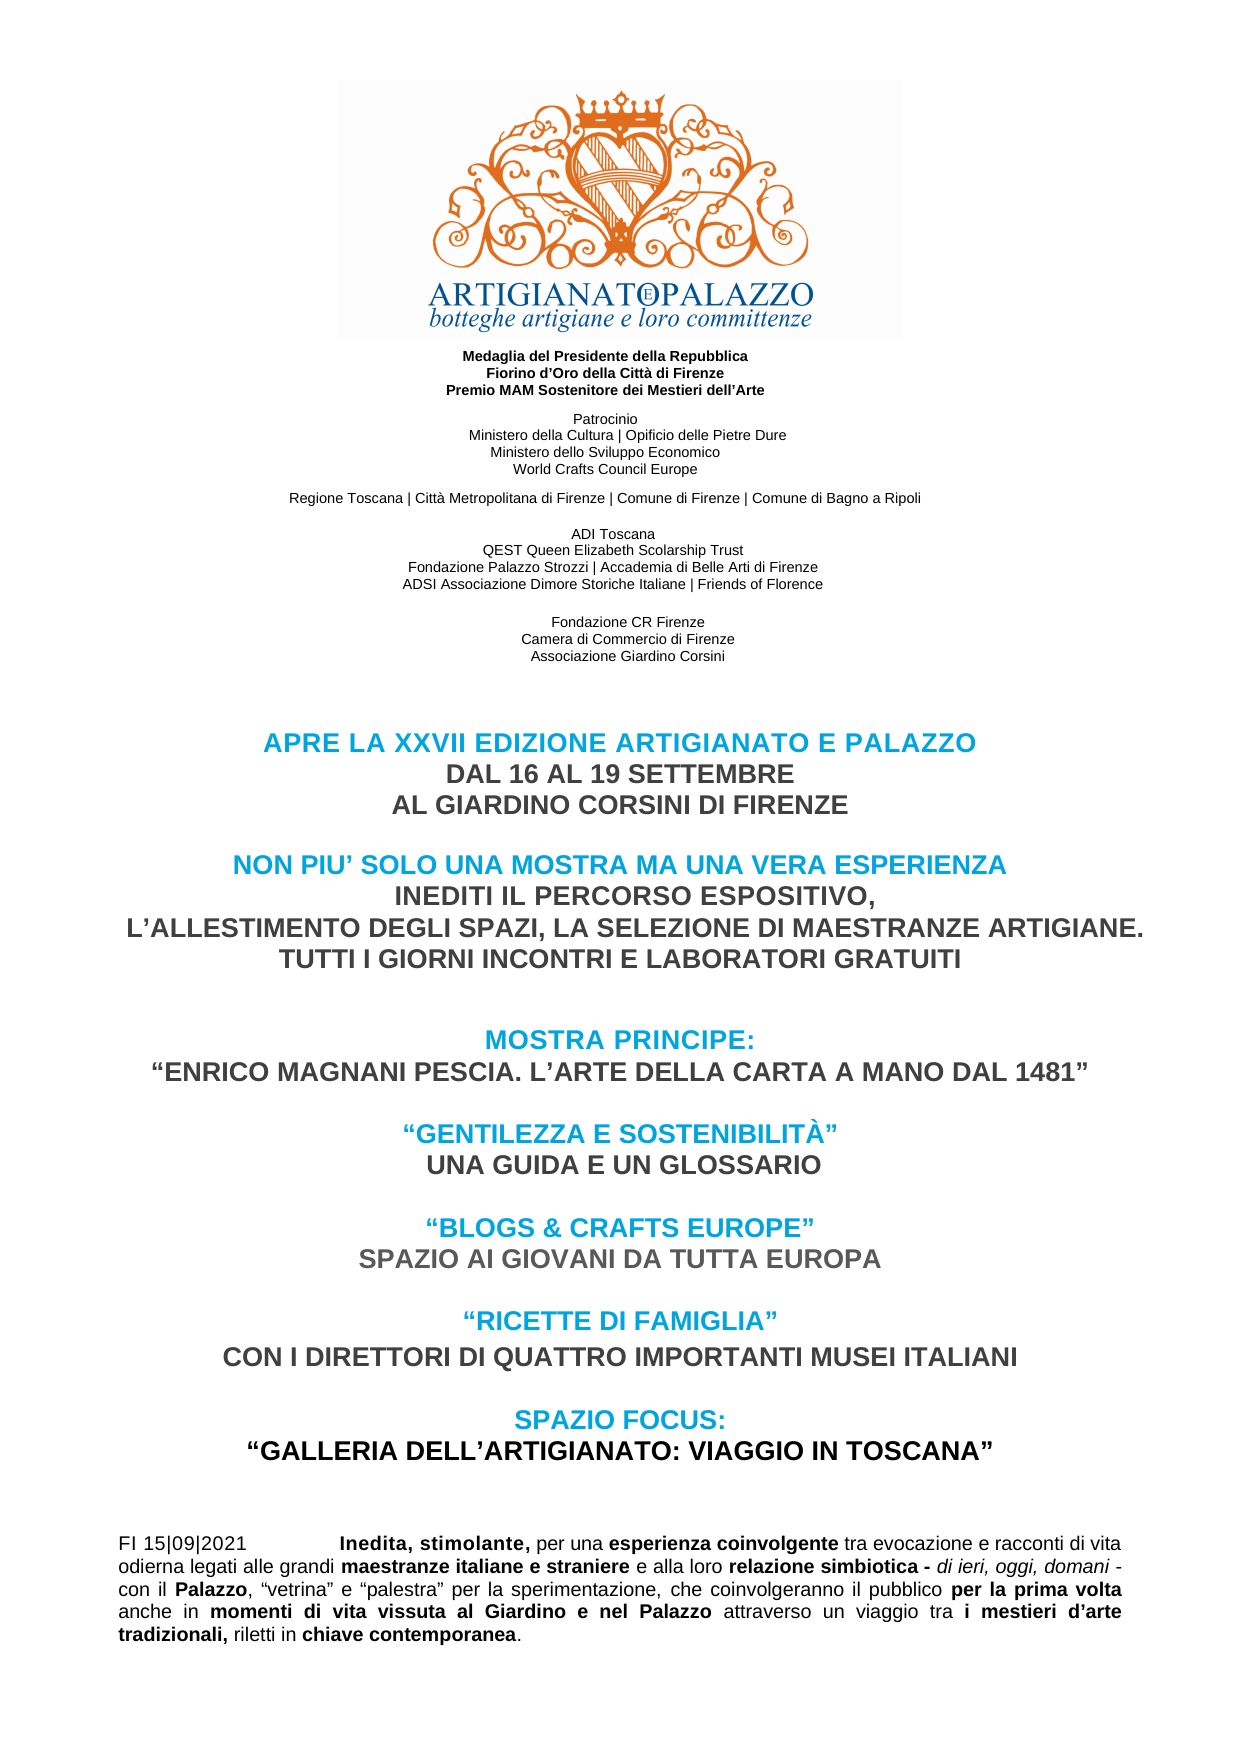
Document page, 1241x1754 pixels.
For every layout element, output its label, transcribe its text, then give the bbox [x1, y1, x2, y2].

text SPAZIO FOCUS: [118, 1404, 1122, 1435]
text AL GIARDINO CORSINI DI FIRENZE [118, 789, 1122, 820]
text Medaglia del Presidente della Repubblica [88, 348, 1122, 365]
subtitle L’ALLESTIMENTO DEGLI SPAZI, LA SELEZIONE DI MAESTRANZE ARTIGIANE. [118, 912, 1152, 943]
picture [337, 80, 903, 341]
text “GALLERIA DELL’ARTIGIANATO: VIAGGIO IN TOSCANA” [118, 1435, 1122, 1466]
text Ministero dello Sviluppo Economico [88, 444, 1122, 461]
text CON I DIRETTORI DI QUATTRO IMPORTANTI MUSEI ITALIANI [118, 1341, 1122, 1372]
text QEST Queen Elizabeth Scolarship Trust [88, 542, 1138, 559]
text SPAZIO AI GIOVANI DA TUTTA EUROPA [118, 1243, 1122, 1274]
text World Crafts Council Europe [88, 461, 1122, 477]
text FI 15|09|2021 Inedita, stimolante, per una esperienza coinvolgente tra evocazione e racconti di vita odierna legati alle grandi maestranze italiane e straniere e alla loro relazione simbiotica - di ieri, oggi, domani - con il Palazzo, “vetrina” e “palestra” per la sperimentazione, che coinvolgeranno il pubblico per la prima volta anche in momenti di vita vissuta al Giardino e nel Palazzo attraverso un viaggio tra i mestieri d’arte tradizionali, riletti in chiave contemporanea. [118, 1532, 1122, 1646]
text “BLOGS & CRAFTS EUROPE” [118, 1212, 1122, 1243]
subtitle INEDITI IL PERCORSO ESPOSITIVO, [118, 880, 1152, 912]
text Premio MAM Sostenitore dei Mestieri dell’Arte [88, 382, 1122, 398]
text ADI Toscana [88, 525, 1138, 542]
text Fondazione Palazzo Strozzi | Accademia di Belle Arti di Firenze [88, 559, 1138, 576]
text “RICETTE DI FAMIGLIA” [118, 1305, 1122, 1337]
text Ministero della Cultura | Opificio delle Pietre Dure [118, 427, 1138, 444]
text Fondazione CR Firenze [118, 614, 1138, 631]
text Camera di Commercio di Firenze [118, 631, 1138, 647]
text Patrocinio [88, 410, 1122, 427]
subtitle DAL 16 AL 19 SETTEMBRE [118, 758, 1122, 789]
subtitle MOSTRA PRINCIPE: [118, 1024, 1122, 1056]
text “ENRICO MAGNANI PESCIA. L’ARTE DELLA CARTA A MANO DAL 1481” [118, 1056, 1122, 1087]
text UNA GUIDA E UN GLOSSARIO [118, 1149, 1122, 1181]
subtitle APRE LA XXVII EDIZIONE ARTIGIANATO E PALAZZO [118, 727, 1122, 758]
text Regione Toscana | Città Metropolitana di Firenze | Comune di Firenze | Comune di Bagno a Ripoli [88, 489, 1122, 506]
text “GENTILEZZA E SOSTENIBILITÀ” [118, 1118, 1122, 1149]
text Fiorino d’Oro della Città di Firenze [88, 365, 1122, 382]
text Associazione Giardino Corsini [118, 647, 1138, 664]
text TUTTI I GIORNI INCONTRI E LABORATORI GRATUITI [118, 943, 1122, 974]
text ADSI Associazione Dimore Storiche Italiane | Friends of Florence [88, 576, 1138, 592]
subtitle NON PIU’ SOLO UNA MOSTRA MA UNA VERA ESPERIENZA [118, 849, 1122, 880]
